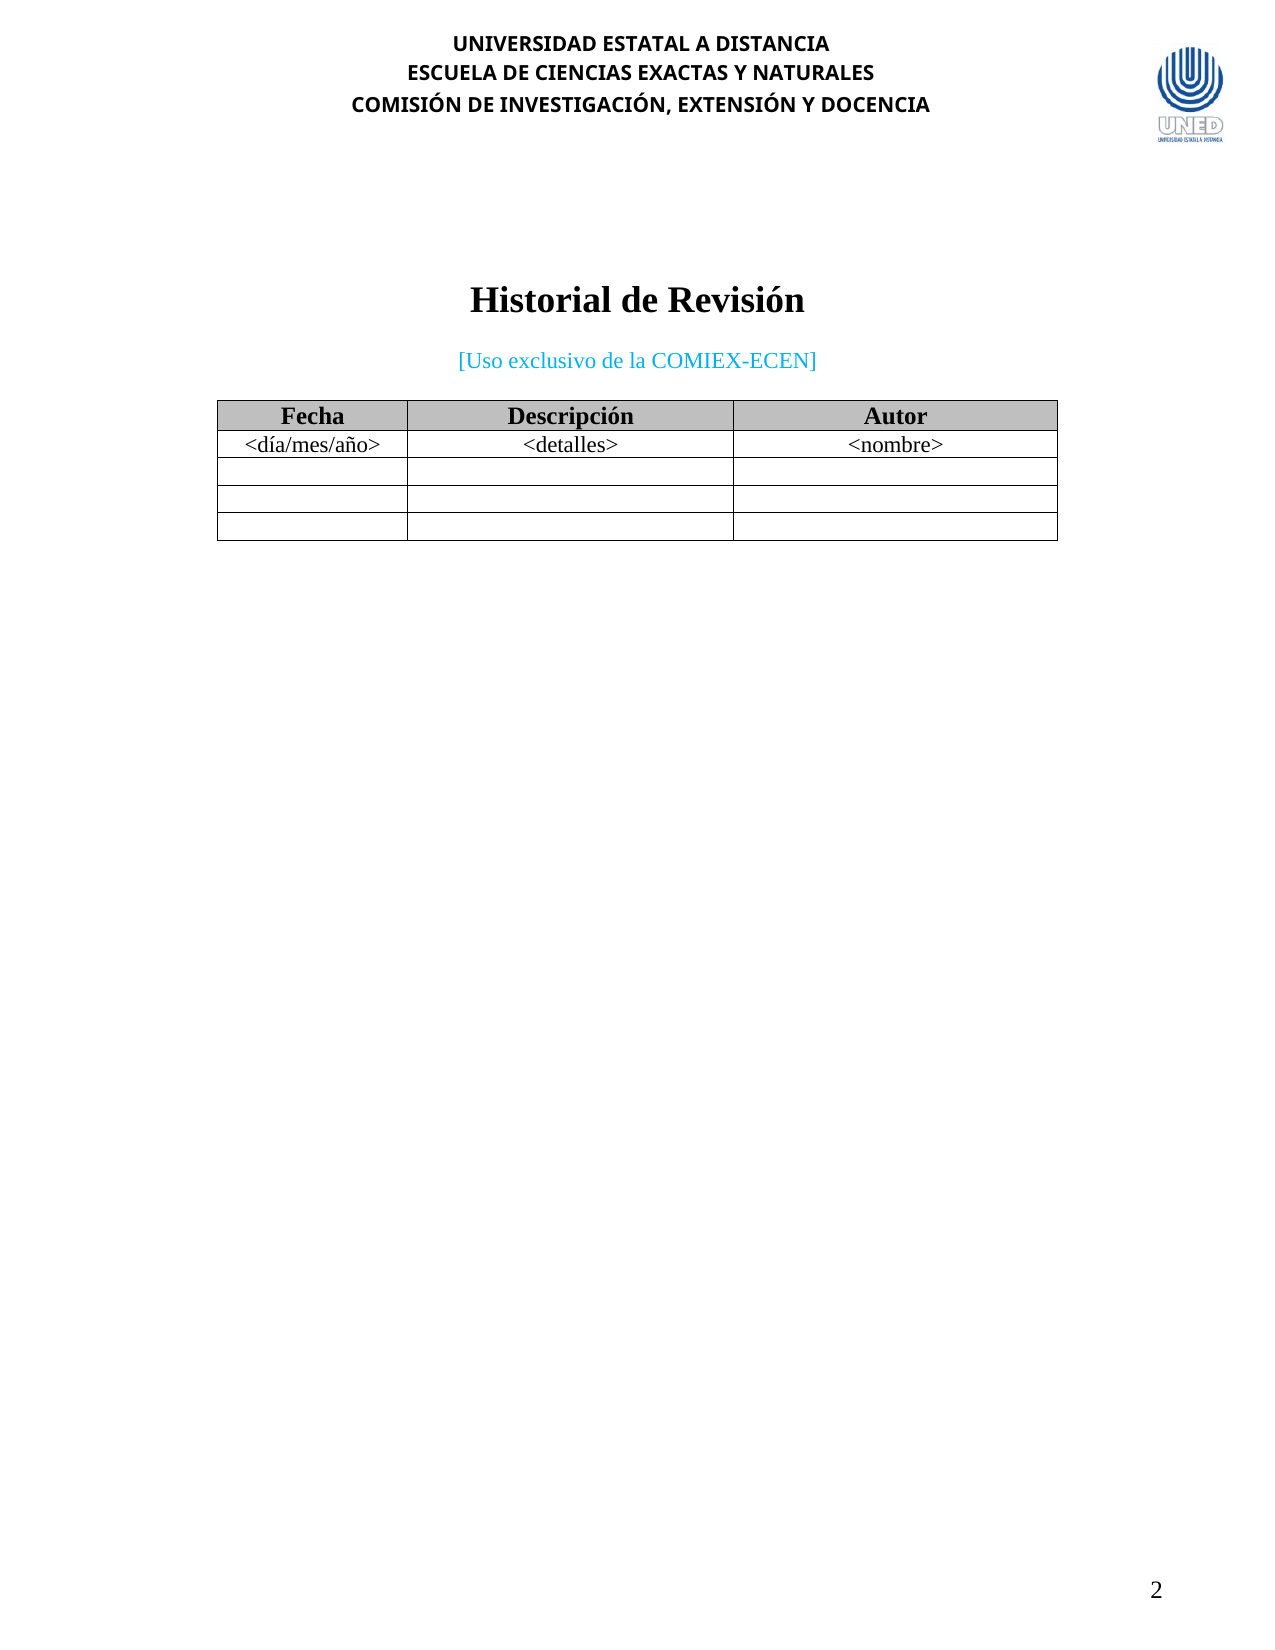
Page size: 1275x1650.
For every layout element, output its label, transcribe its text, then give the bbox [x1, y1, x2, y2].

table_cell [218, 458, 407, 485]
table_cell [734, 458, 1057, 485]
table_cell [408, 486, 733, 512]
table_header Autor [734, 401, 1057, 430]
table_cell <detalles> [408, 431, 733, 457]
table_cell [218, 513, 407, 539]
table_cell <nombre> [734, 431, 1057, 457]
title Historial de Revisión [112, 278, 1162, 321]
table_header Fecha [218, 401, 407, 430]
table_cell [734, 486, 1057, 512]
table_cell [408, 458, 733, 485]
table_cell <día/mes/año> [218, 431, 407, 457]
picture [1152, 43, 1228, 145]
text [Uso exclusivo de la COMIEX-ECEN] [112, 347, 1162, 374]
table_cell [218, 486, 407, 512]
table_cell [408, 513, 733, 539]
table_cell [734, 513, 1057, 539]
table_header Descripción [408, 401, 733, 430]
